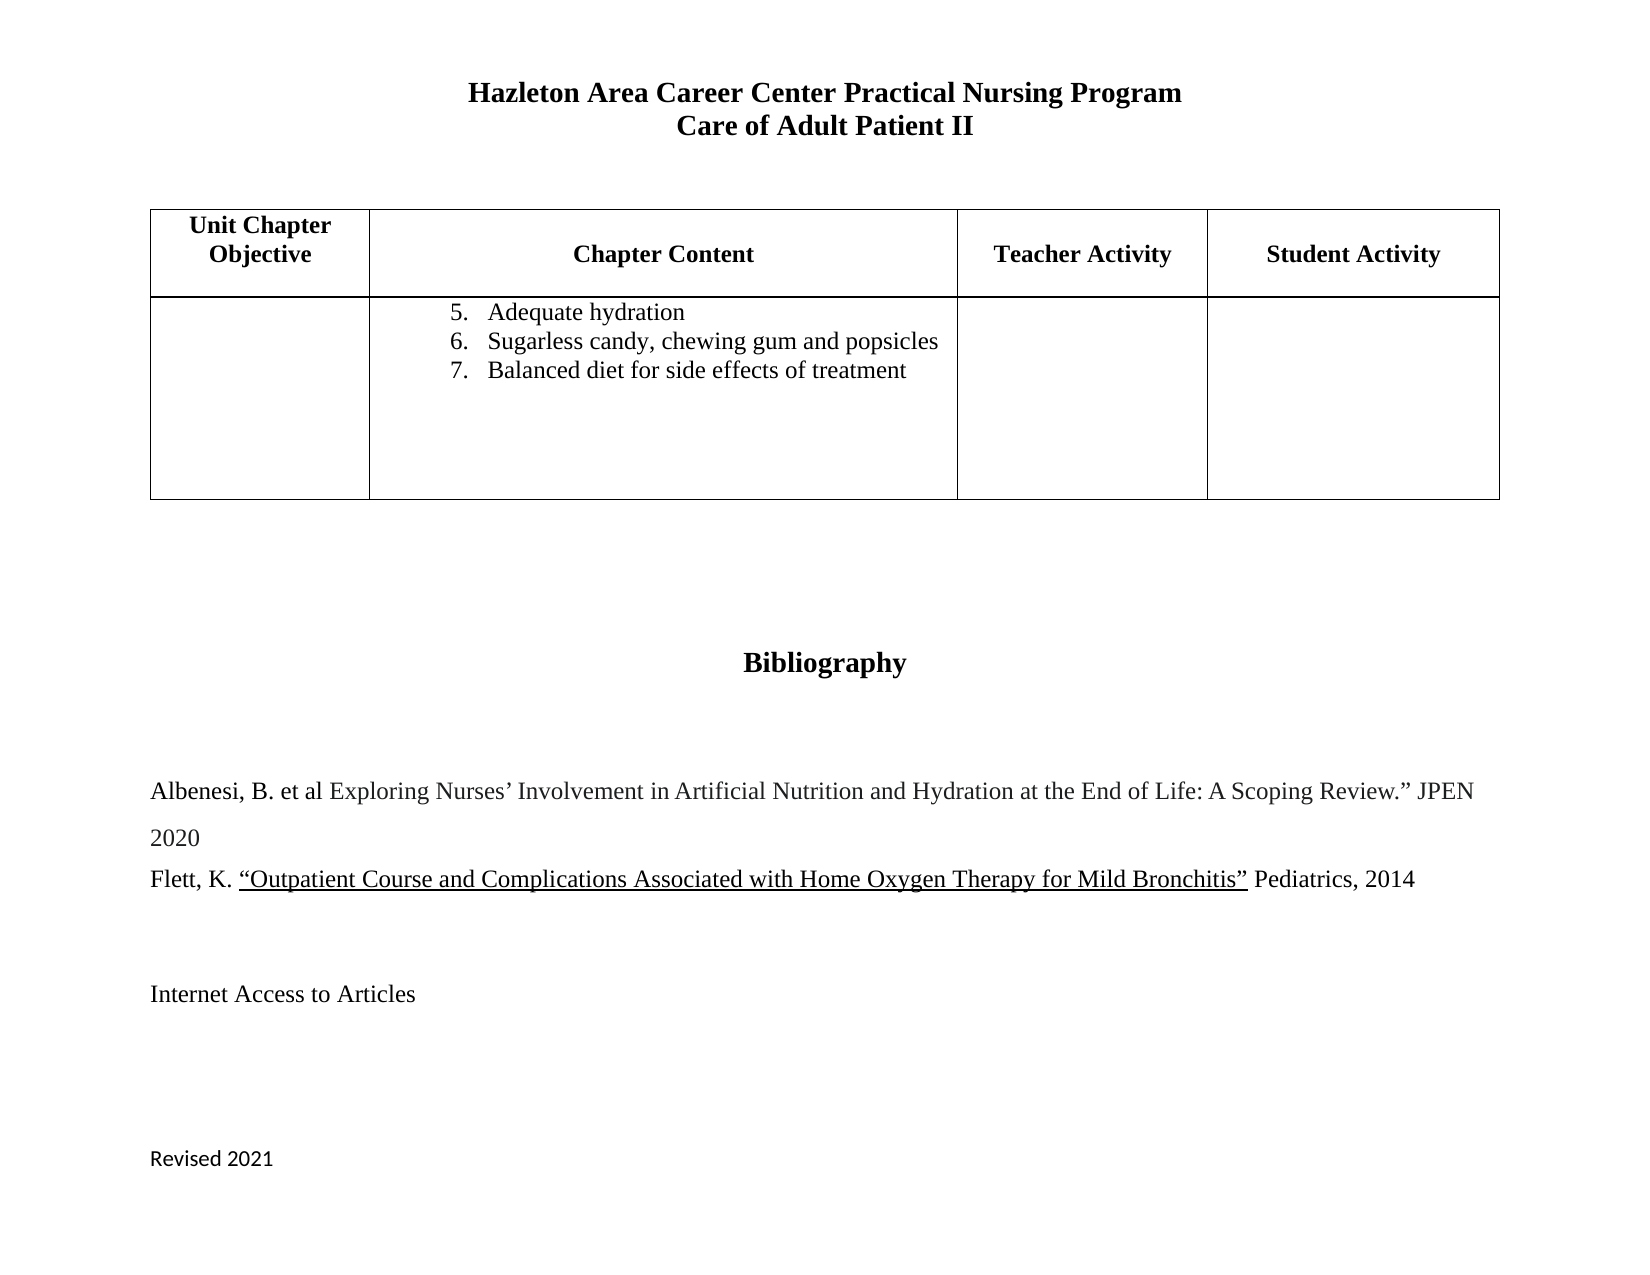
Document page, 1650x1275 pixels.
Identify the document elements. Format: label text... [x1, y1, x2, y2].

table_header Student Activity [1208, 210, 1499, 296]
table_header Teacher Activity [958, 210, 1207, 296]
table_header Unit Chapter Objective [151, 210, 369, 296]
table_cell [958, 298, 1207, 499]
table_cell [151, 298, 369, 499]
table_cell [370, 298, 957, 499]
table_header Chapter Content [370, 210, 957, 296]
text Internet Access to Articles [150, 979, 1500, 1008]
subtitle Albenesi, B. et al Exploring Nurses’ Involvement in Artificial Nutrition and Hydration at the End of Life: A Scoping Review.” JPEN 2020 [150, 758, 1500, 852]
text Flett, K. “Outpatient Course and Complications Associated with Home Oxygen Therapy for Mild Bronchitis” Pediatrics, 2014 [150, 864, 1500, 893]
text Bibliography [150, 645, 1500, 679]
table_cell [1208, 298, 1499, 499]
